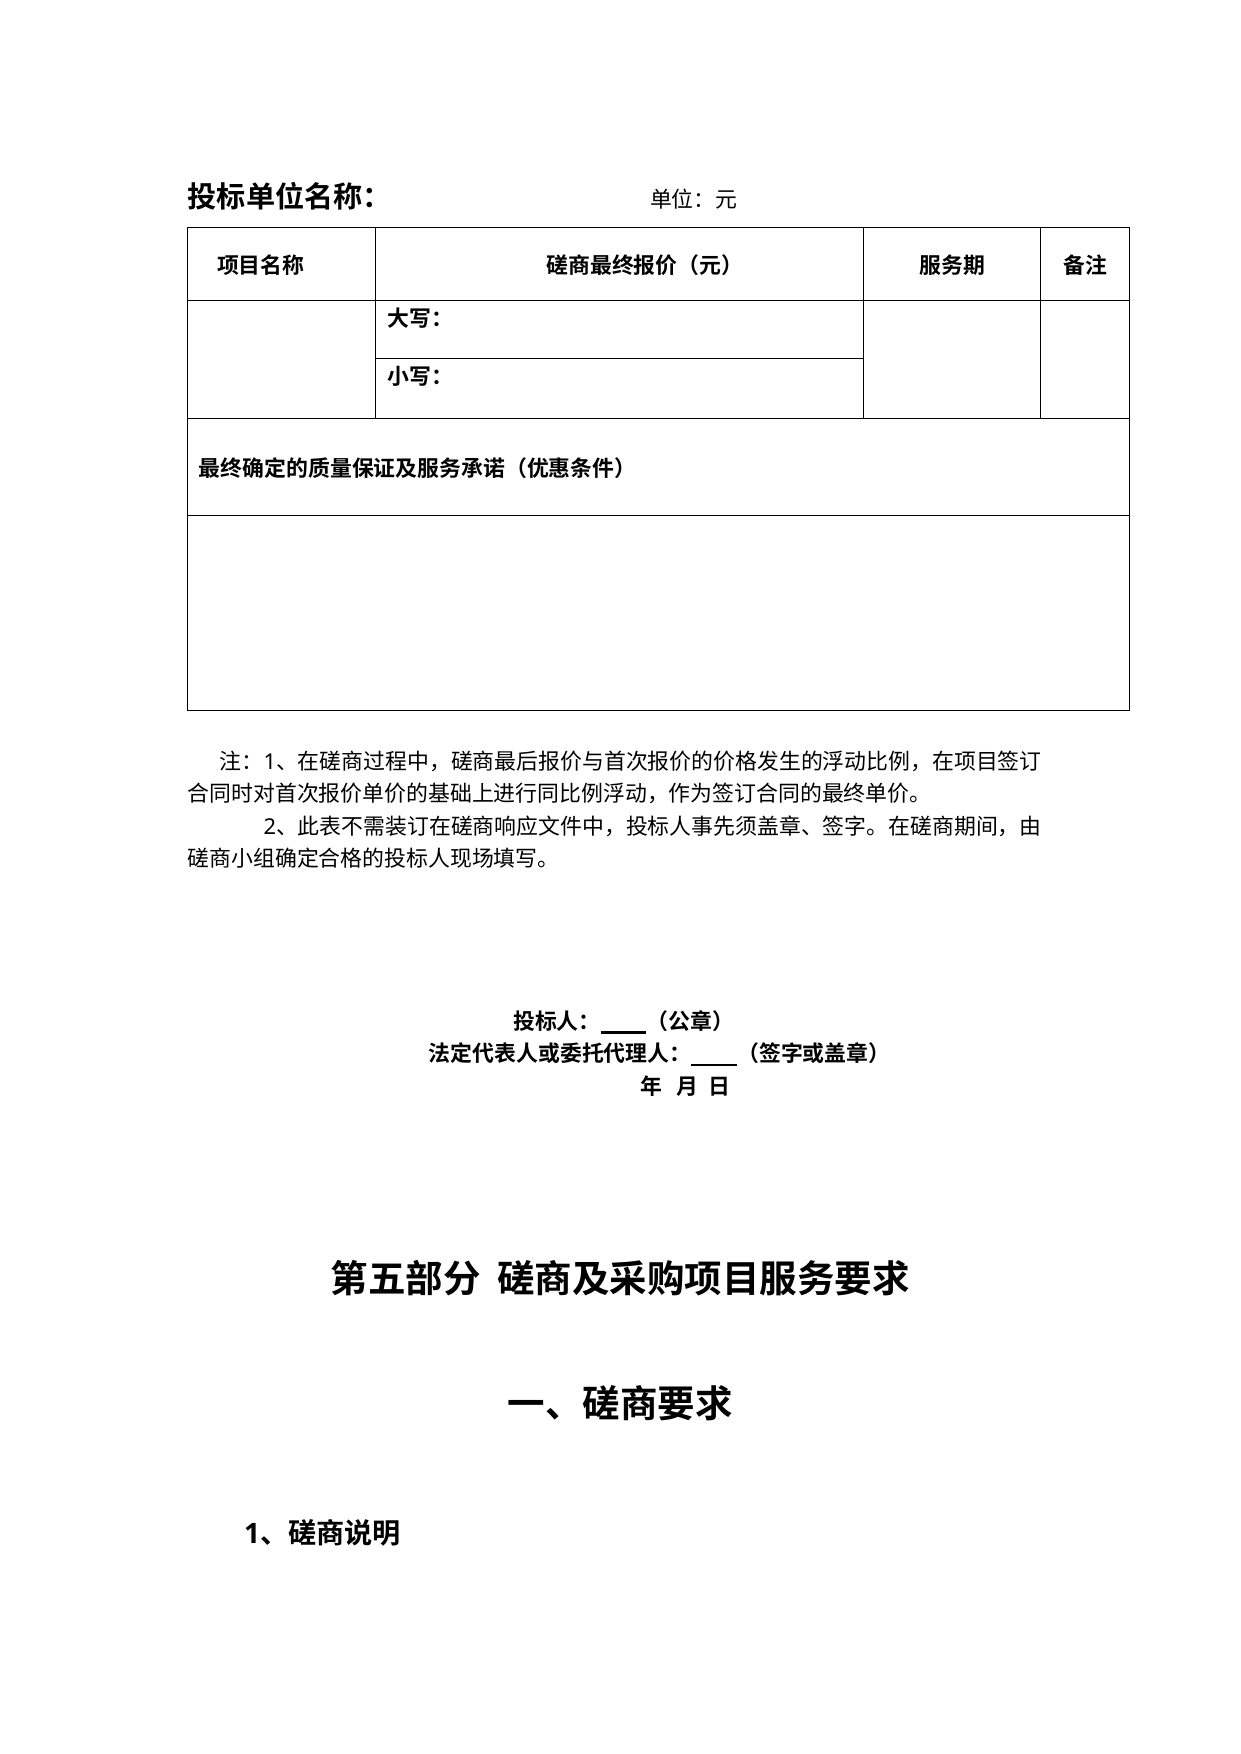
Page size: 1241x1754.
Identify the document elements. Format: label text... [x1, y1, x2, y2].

table_header 服务期 [864, 228, 1040, 300]
text 注：1、在磋商过程中，磋商最后报价与首次报价的价格发生的浮动比例，在项目签订合同时对首次报价单价的基础上进行同比例浮动，作为签订合同的最终单价。 [187, 743, 1053, 808]
table_cell [1041, 301, 1129, 418]
text 1、磋商说明 [187, 1499, 1053, 1564]
table_cell [188, 301, 375, 418]
text 投标人： （公章） [187, 1003, 1053, 1036]
table_cell [864, 301, 1040, 418]
table_cell [188, 516, 1129, 710]
table_header 备注 [1041, 228, 1129, 300]
text 2、此表不需装订在磋商响应文件中，投标人事先须盖章、签字。在磋商期间，由磋商小组确定合格的投标人现场填写。 [187, 808, 1053, 873]
table_header 磋商最终报价（元） [376, 228, 863, 300]
table_cell 小写： [376, 359, 863, 418]
text 第五部分 磋商及采购项目服务要求 [187, 1249, 1053, 1304]
text 年 月 日 [187, 1068, 1053, 1101]
table_header 项目名称 [188, 228, 375, 300]
text 一、磋商要求 [187, 1369, 1053, 1434]
table_cell 最终确定的质量保证及服务承诺（优惠条件） [188, 419, 1129, 514]
table_cell 大写： [376, 301, 863, 358]
text 法定代表人或委托代理人： （签字或盖章） [187, 1036, 1053, 1068]
text 投标单位名称： 单位：元 [187, 162, 1053, 227]
